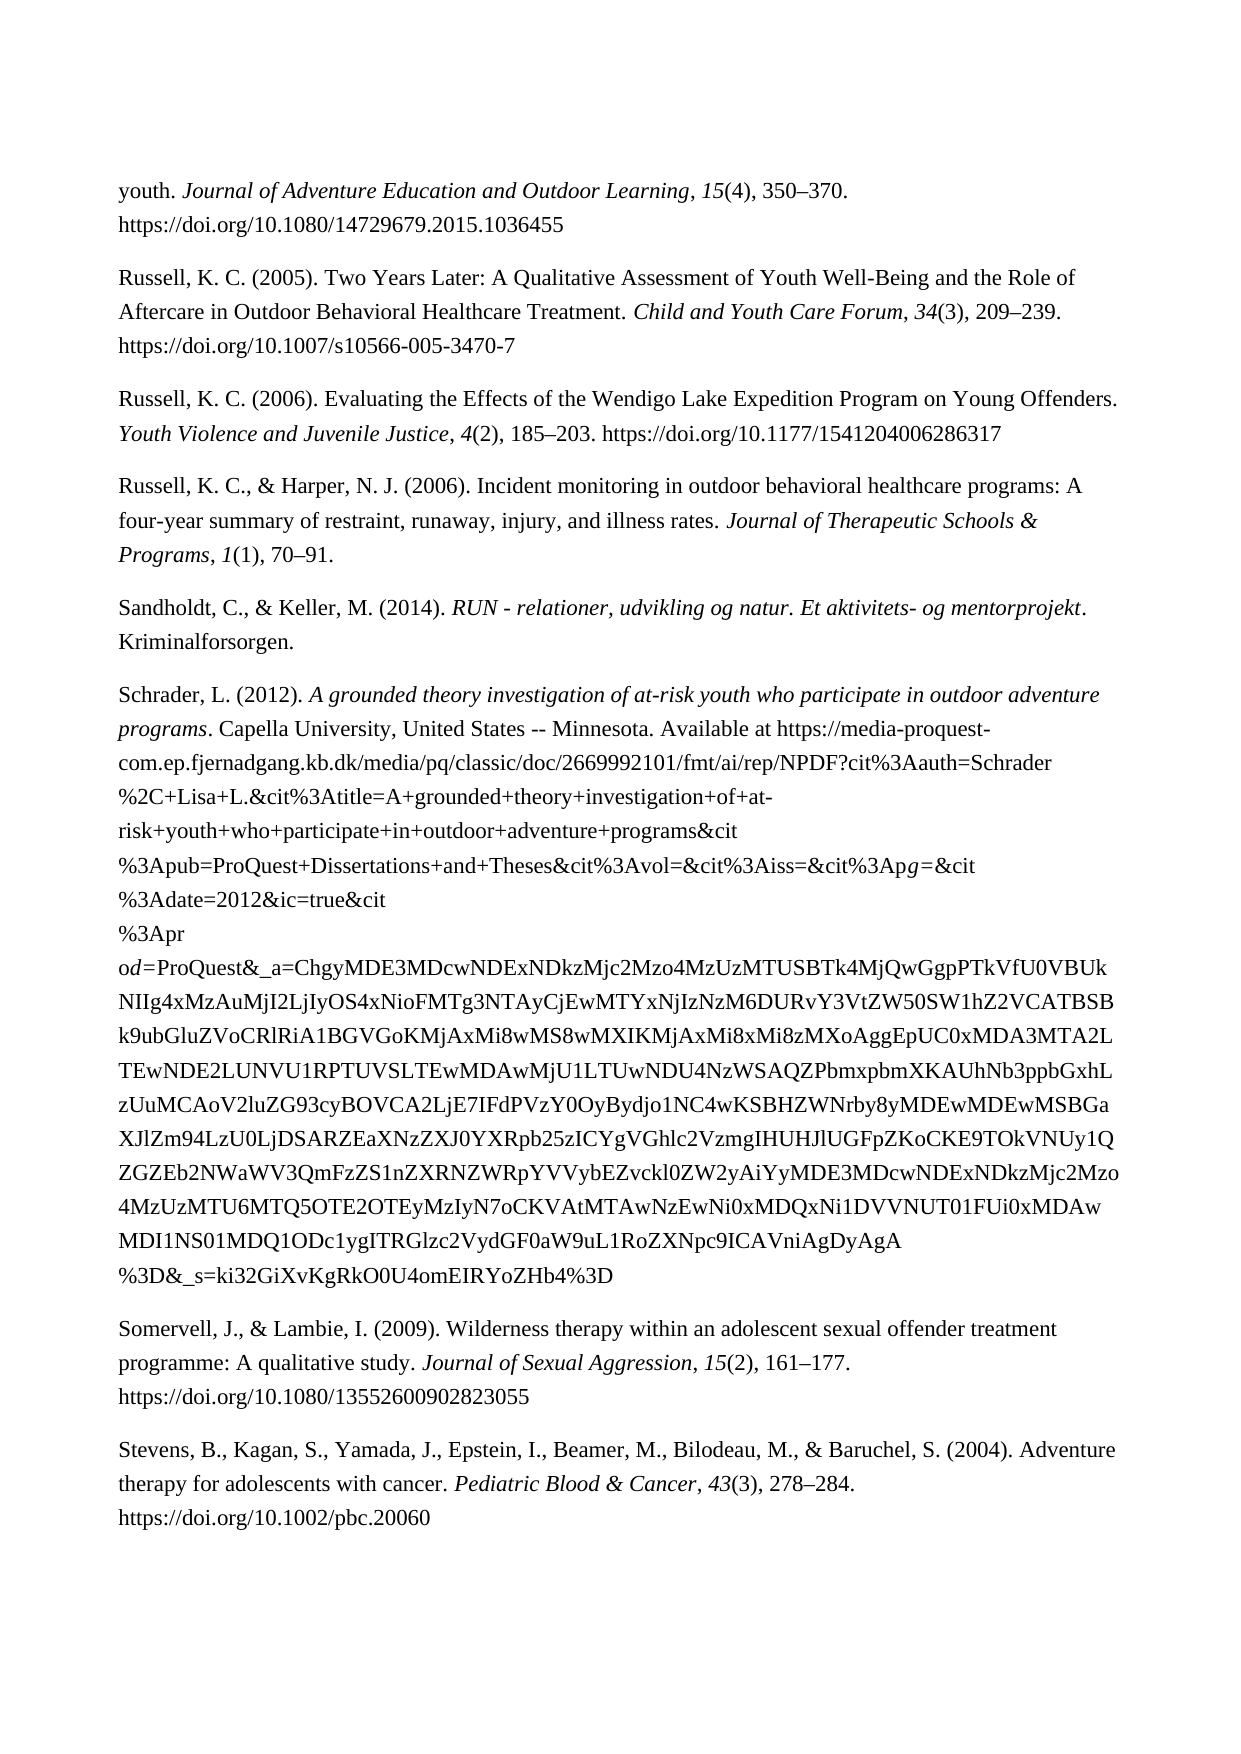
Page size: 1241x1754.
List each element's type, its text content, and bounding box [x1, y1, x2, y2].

text Russell, K. C. (2005). Two Years Later: A Qualitative Assessment of Youth Well-Being and the Role of Aftercare in Outdoor Behavioral Healthcare Treatment. Child and Youth Care Forum, 34(3), 209–239. https://doi.org/10.1007/s10566-005-3470-7 [118, 264, 1122, 359]
text Russell, K. C. (2006). Evaluating the Effects of the Wendigo Lake Expedition Program on Young Offenders. Youth Violence and Juvenile Justice, 4(2), 185–203. https://doi.org/10.1177/1541204006286317 [118, 386, 1122, 446]
text Somervell, J., & Lambie, I. (2009). Wilderness therapy within an adolescent sexual offender treatment programme: A qualitative study. Journal of Sexual Aggression, 15(2), 161–177. https://doi.org/10.1080/13552600902823055 [118, 1315, 1122, 1409]
text Sandholdt, C., & Keller, M. (2014). RUN - relationer, udvikling og natur. Et aktivitets- og mentorprojekt. Kriminalforsorgen. [118, 594, 1122, 654]
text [118, 177, 1122, 238]
text Russell, K. C., & Harper, N. J. (2006). Incident monitoring in outdoor behavioral healthcare programs: A four-year summary of restraint, runaway, injury, and illness rates. Journal of Therapeutic Schools & Programs, 1(1), 70–91. [118, 473, 1122, 567]
text Schrader, L. (2012). A grounded theory investigation of at-risk youth who participate in outdoor adventure programs. Capella University, United States -- Minnesota. Available at https://media-proquest-com.ep.fjernadgang.kb.dk/media/pq/classic/doc/2669992101/fmt/ai/rep/NPDF?cit%3Aauth=Schrader%2C+Lisa+L.&cit%3Atitle=A+grounded+theory+investigation+of+at-risk+youth+who+participate+in+outdoor+adventure+programs&cit%3Apub=ProQuest+Dissertations+and+Theses&cit%3Avol=&cit%3Aiss=&cit%3Apg=&cit%3Adate=2012&ic=true&cit%3Aprod=ProQuest&_a=ChgyMDE3MDcwNDExNDkzMjc2Mzo4MzUzMTUSBTk4MjQwGgpPTkVfU0VBUkNIIg4xMzAuMjI2LjIyOS4xNioFMTg3NTAyCjEwMTYxNjIzNzM6DURvY3VtZW50SW1hZ2VCATBSBk9ubGluZVoCRlRiA1BGVGoKMjAxMi8wMS8wMXIKMjAxMi8xMi8zMXoAggEpUC0xMDA3MTA2LTEwNDE2LUNVU1RPTUVSLTEwMDAwMjU1LTUwNDU4NzWSAQZPbmxpbmXKAUhNb3ppbGxhLzUuMCAoV2luZG93cyBOVCA2LjE7IFdPVzY0OyBydjo1NC4wKSBHZWNrby8yMDEwMDEwMSBGaXJlZm94LzU0LjDSARZEaXNzZXJ0YXRpb25zICYgVGhlc2VzmgIHUHJlUGFpZKoCKE9TOkVNUy1QZGZEb2NWaWV3QmFzZS1nZXRNZWRpYVVybEZvckl0ZW2yAiYyMDE3MDcwNDExNDkzMjc2Mzo4MzUzMTU6MTQ5OTE2OTEyMzIyN7oCKVAtMTAwNzEwNi0xMDQxNi1DVVNUT01FUi0xMDAwMDI1NS01MDQ1ODc1ygITRGlzc2VydGF0aW9uL1RoZXNpc9ICAVniAgDyAgA%3D&_s=ki32GiXvKgRkO0U4omEIRYoZHb4%3D [118, 681, 1122, 1288]
text Stevens, B., Kagan, S., Yamada, J., Epstein, I., Beamer, M., Bilodeau, M., & Baruchel, S. (2004). Adventure therapy for adolescents with cancer. Pediatric Blood & Cancer, 43(3), 278–284. https://doi.org/10.1002/pbc.20060 [118, 1436, 1122, 1531]
